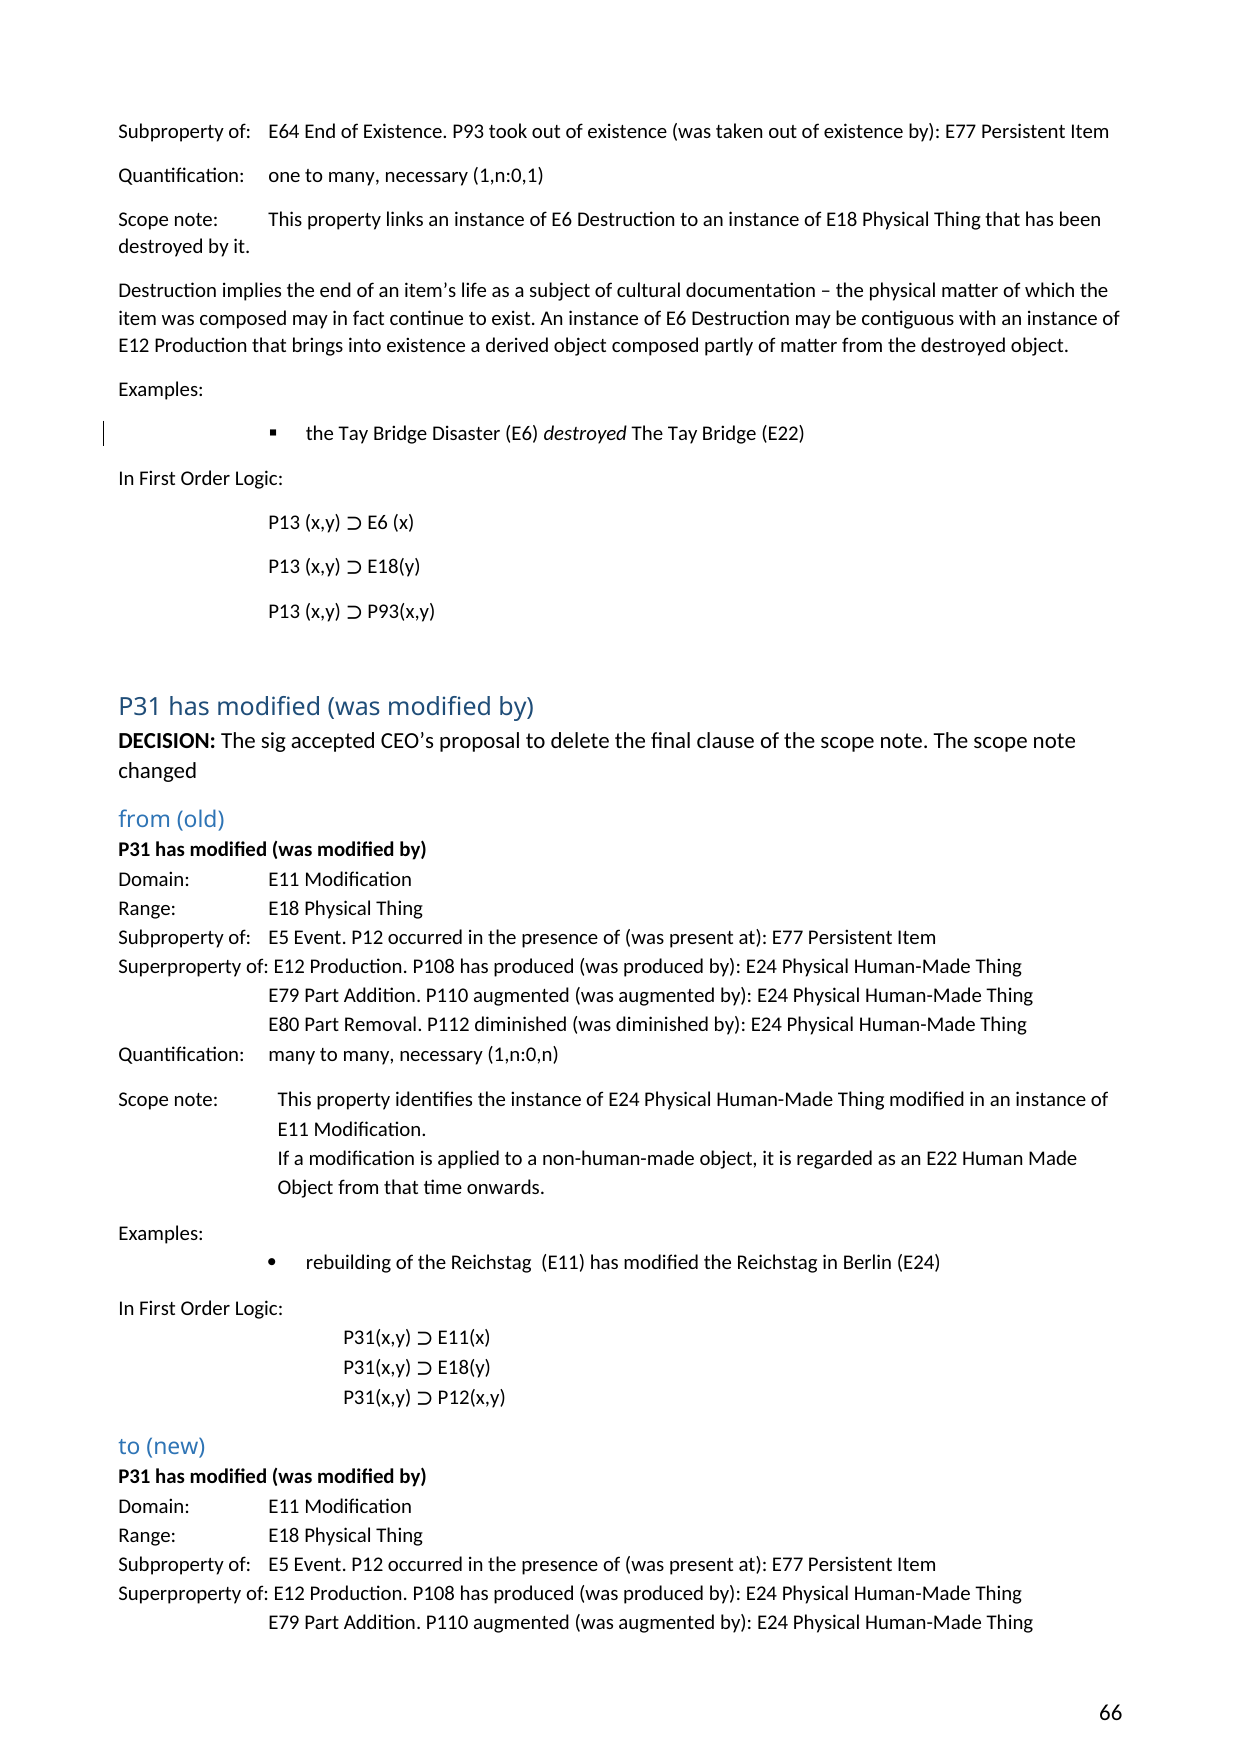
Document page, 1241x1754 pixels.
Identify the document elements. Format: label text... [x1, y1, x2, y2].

text Domain: E11 Modification [118, 1493, 1122, 1518]
subtitle P31 has modified (was modified by) [118, 689, 1122, 723]
text Scope note: This property links an instance of E6 Destruction to an instance of E18 Physical Thing that has been destroyed by it. [118, 206, 1122, 259]
text P31 has modified (was modified by) [118, 837, 1122, 862]
text Subproperty of: E64 End of Existence. P93 took out of existence (was taken out of existence by): E77 Persistent Item [118, 118, 1122, 143]
text P13 (x,y) ⊃ E18(y) [118, 553, 1122, 579]
text P31 has modified (was modified by) [118, 1464, 1122, 1489]
text E80 Part Removal. P112 diminished (was diminished by): E24 Physical Human-Made Thing [118, 1012, 1122, 1037]
text DECISION: The sig accepted CEO’s proposal to delete the final clause of the scope note. The scope note changed [118, 726, 1122, 784]
text P13 (x,y) ⊃ P93(x,y) [118, 598, 1122, 623]
text Superproperty of: E12 Production. P108 has produced (was produced by): E24 Physical Human-Made Thing [118, 1580, 1122, 1606]
list the Tay Bridge Disaster (E6) destroyed The Tay Bridge (E22) [268, 421, 1122, 446]
text In First Order Logic: [118, 1295, 1122, 1320]
text Examples: [118, 377, 1122, 402]
text P31(x,y) ⊃ E18(y) [268, 1354, 1122, 1380]
text In First Order Logic: [118, 465, 1122, 490]
text Quantification: many to many, necessary (1,n:0,n) [118, 1041, 1122, 1066]
text Range: E18 Physical Thing [118, 1522, 1122, 1547]
subtitle to (new) [118, 1430, 1122, 1461]
text Quantification: one to many, necessary (1,n:0,1) [118, 162, 1122, 188]
text P31(x,y) ⊃ P12(x,y) [268, 1383, 1122, 1409]
subtitle from (old) [118, 803, 1122, 834]
list rebuilding of the Reichstag (E11) has modified the Reichstag in Berlin (E24) [268, 1249, 1122, 1274]
text Domain: E11 Modification [118, 866, 1122, 891]
text E79 Part Addition. P110 augmented (was augmented by): E24 Physical Human-Made Thing [118, 1609, 1122, 1635]
text Examples: [118, 1220, 1122, 1245]
text If a modification is applied to a non-human-made object, it is regarded as an E22 Human Made Object from that time onwards. [277, 1145, 1122, 1199]
text P13 (x,y) ⊃ E6 (x) [118, 509, 1122, 534]
text Scope note: This property identifies the instance of E24 Physical Human-Made Thing modified in an instance of E11 Modification. [118, 1087, 1122, 1141]
text Destruction implies the end of an item’s life as a subject of cultural documentation – the physical matter of which the item was composed may in fact continue to exist. An instance of E6 Destruction may be contiguous with an instance of E12 Production that brings into existence a derived object composed partly of matter from the destroyed object. [118, 278, 1122, 358]
text P31(x,y) ⊃ E11(x) [268, 1324, 1122, 1350]
text Subproperty of: E5 Event. P12 occurred in the presence of (was present at): E77 Persistent Item [118, 924, 1122, 949]
text Subproperty of: E5 Event. P12 occurred in the presence of (was present at): E77 Persistent Item [118, 1551, 1122, 1577]
text Range: E18 Physical Thing [118, 895, 1122, 920]
text Superproperty of: E12 Production. P108 has produced (was produced by): E24 Physical Human-Made Thing [118, 953, 1122, 979]
text E79 Part Addition. P110 augmented (was augmented by): E24 Physical Human-Made Thing [118, 982, 1122, 1008]
